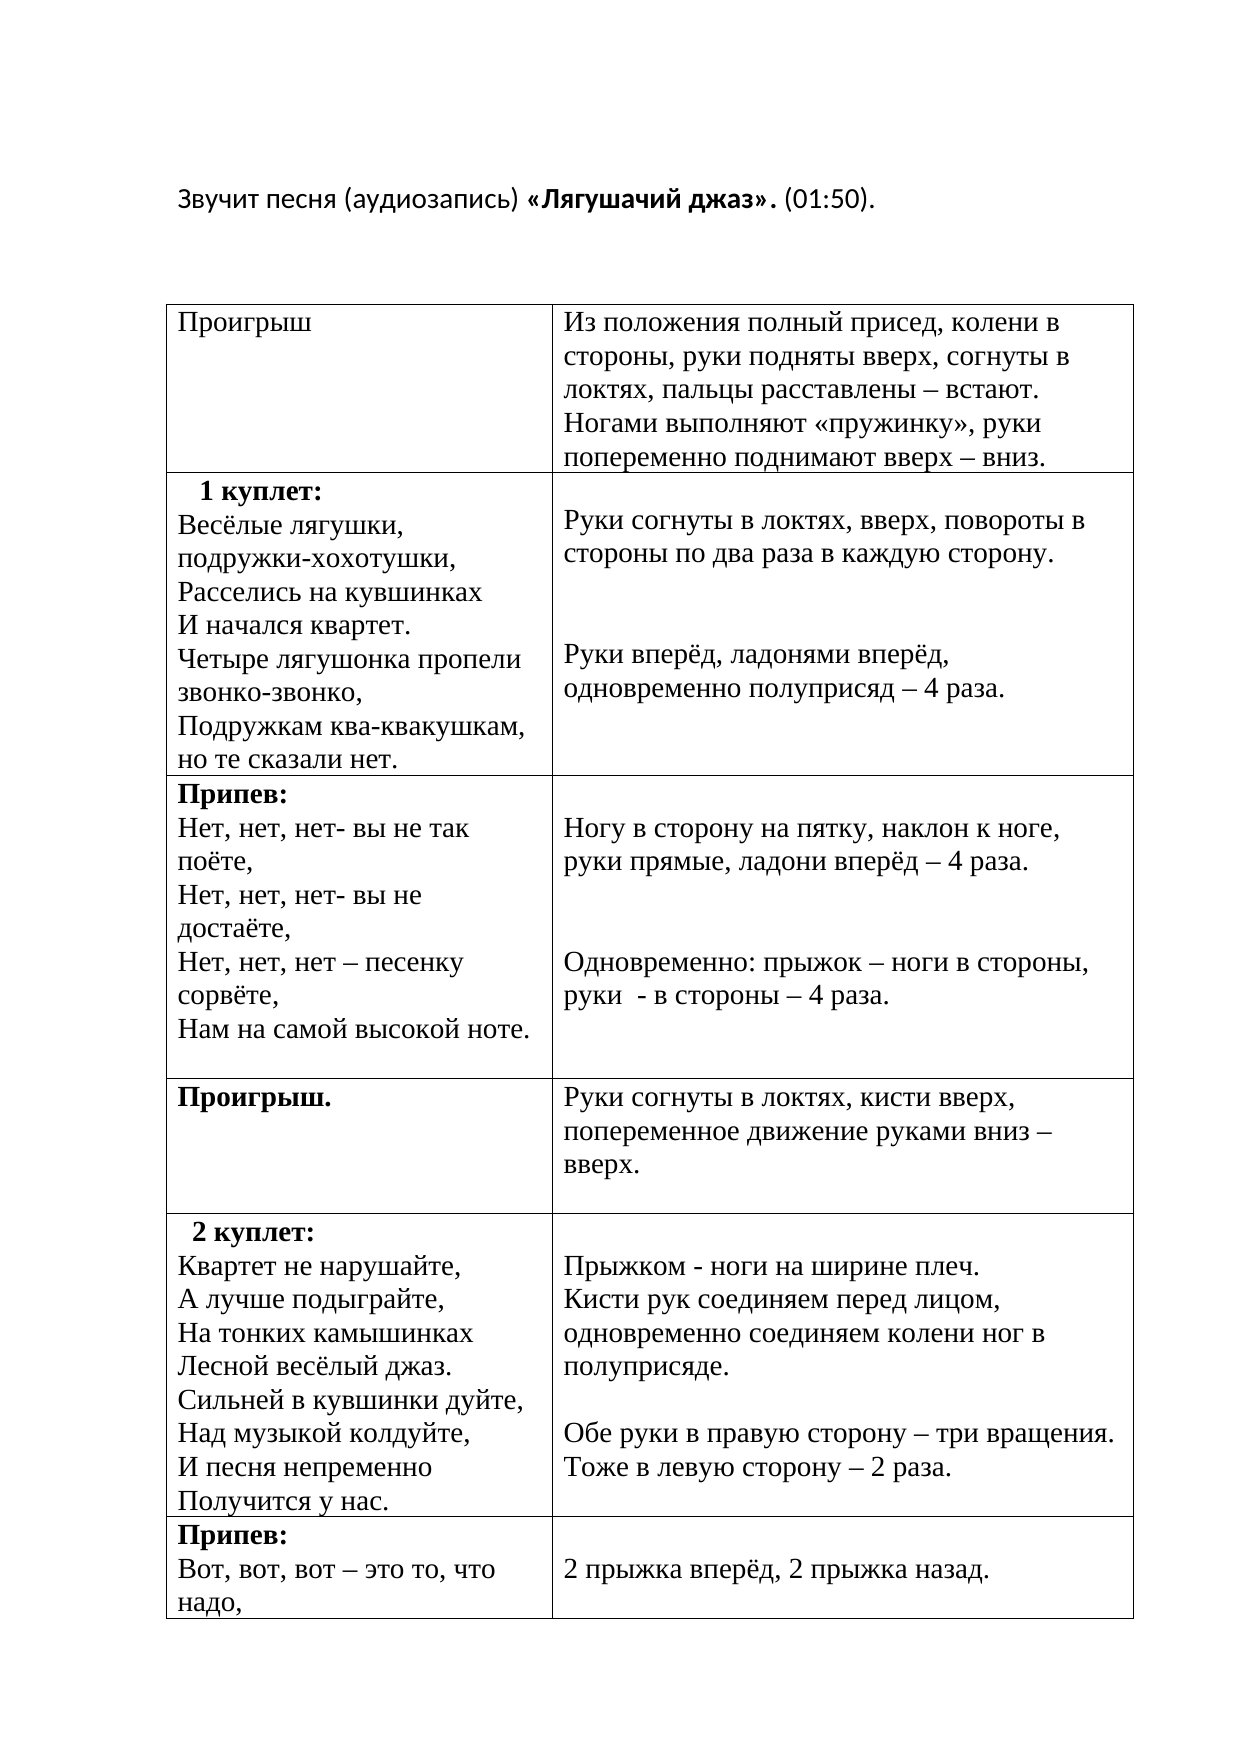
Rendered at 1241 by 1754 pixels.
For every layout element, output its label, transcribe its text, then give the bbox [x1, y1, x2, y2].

table_header Проигрыш [167, 305, 552, 472]
table_cell Прыжком - ноги на ширине плеч. Кисти рук соединяем перед лицом, одновременно соединяем колени ног в полуприсяде. Обе руки в правую сторону – три вращения. Тоже в левую сторону – 2 раза. [553, 1214, 1133, 1516]
table_cell 1 куплет: Весёлые лягушки, подружки-хохотушки, Расселись на кувшинках И начался квартет. Четыре лягушонка пропели звонко-звонко, Подружкам ква-квакушкам, но те сказали нет. [167, 473, 552, 775]
table_cell Руки согнуты в локтях, вверх, повороты в стороны по два раза в каждую сторону. Руки вперёд, ладонями вперёд, одновременно полуприсяд – 4 раза. [553, 473, 1133, 775]
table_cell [553, 1517, 1133, 1618]
table_header Из положения полный присед, колени в стороны, руки подняты вверх, согнуты в локтях, пальцы расставлены – встают. Ногами выполняют «пружинку», руки попеременно поднимают вверх – вниз. [553, 305, 1133, 472]
table_cell Проигрыш. [167, 1079, 552, 1213]
table_cell Руки согнуты в локтях, кисти вверх, попеременное движение руками вниз – вверх. [553, 1079, 1133, 1213]
table_cell 2 куплет: Квартет не нарушайте, А лучше подыграйте, На тонких камышинках Лесной весёлый джаз. Сильней в кувшинки дуйте, Над музыкой колдуйте, И песня непременно Получится у нас. [167, 1214, 552, 1516]
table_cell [167, 1517, 552, 1618]
table_cell Ногу в сторону на пятку, наклон к ноге, руки прямые, ладони вперёд – 4 раза. Одновременно: прыжок – ноги в стороны, руки - в стороны – 4 раза. [553, 776, 1133, 1078]
text Звучит песня (аудиозапись) «Лягушачий джаз». (01:50). [177, 180, 1152, 216]
table_cell Припев: Нет, нет, нет- вы не так поёте, Нет, нет, нет- вы не достаёте, Нет, нет, нет – песенку сорвёте, Нам на самой высокой ноте. [167, 776, 552, 1078]
